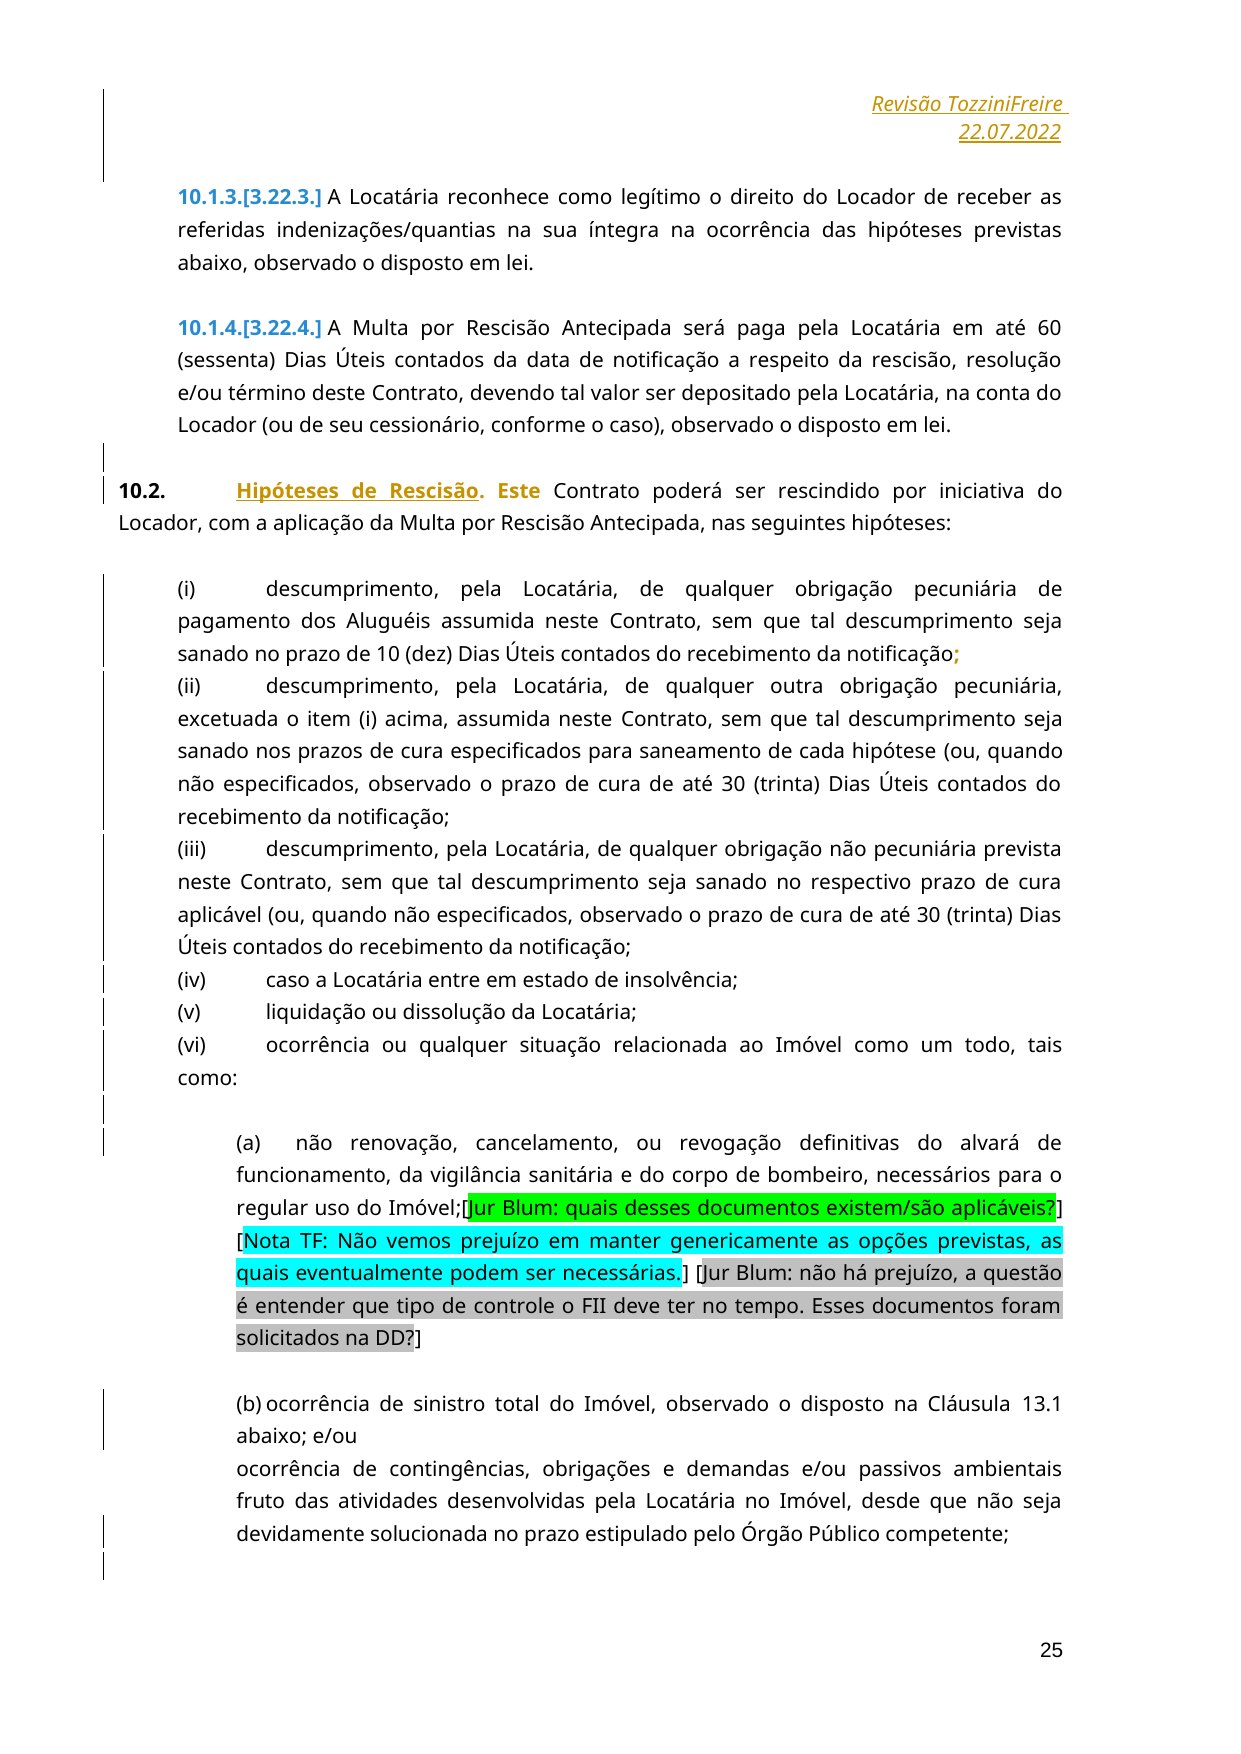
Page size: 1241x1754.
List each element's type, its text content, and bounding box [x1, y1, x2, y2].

list descumprimento, pela Locatária, de qualquer obrigação não pecuniária prevista neste Contrato, sem que tal descumprimento seja sanado no respectivo prazo de cura aplicável (ou, quando não especificados, observado o prazo de cura de até 30 (trinta) Dias Úteis contados do recebimento da notificação; [177, 834, 1063, 961]
list ocorrência ou qualquer situação relacionada ao Imóvel como um todo, tais como: [177, 1030, 1063, 1091]
text ocorrência de contingências, obrigações e demandas e/ou passivos ambientais fruto das atividades desenvolvidas pela Locatária no Imóvel, desde que não seja devidamente solucionada no prazo estipulado pelo Órgão Público competente; [236, 1454, 1063, 1548]
list ocorrência de sinistro total do Imóvel, observado o disposto na Cláusula 13.1 abaixo; e/ou [236, 1389, 1063, 1450]
list liquidação ou dissolução da Locatária; [177, 997, 1063, 1026]
list caso a Locatária entre em estado de insolvência; [177, 965, 1063, 993]
list A Locatária reconhece como legítimo o direito do Locador de receber as referidas indenizações/quantias na sua íntegra na ocorrência das hipóteses previstas abaixo, observado o disposto em lei. [177, 182, 1063, 276]
list A Multa por Rescisão Antecipada será paga pela Locatária em até 60 (sessenta) Dias Úteis contados da data de notificação a respeito da rescisão, resolução e/ou término deste Contrato, devendo tal valor ser depositado pela Locatária, na conta do Locador (ou de seu cessionário, conforme o caso), observado o disposto em lei. [177, 313, 1063, 439]
list descumprimento, pela Locatária, de qualquer outra obrigação pecuniária, excetuada o item (i) acima, assumida neste Contrato, sem que tal descumprimento seja sanado nos prazos de cura especificados para saneamento de cada hipótese (ou, quando não especificados, observado o prazo de cura de até 30 (trinta) Dias Úteis contados do recebimento da notificação; [177, 671, 1063, 830]
list não renovação, cancelamento, ou revogação definitivas do alvará de funcionamento, da vigilância sanitária e do corpo de bombeiro, necessários para o regular uso do Imóvel;[Jur Blum: quais desses documentos existem/são aplicáveis?] [Nota TF: Não vemos prejuízo em manter genericamente as opções previstas, as quais eventualmente podem ser necessárias.] [Jur Blum: não há prejuízo, a questão é entender que tipo de controle o FII deve ter no tempo. Esses documentos foram solicitados na DD?] [236, 1128, 1063, 1291]
list descumprimento, pela Locatária, de qualquer obrigação pecuniária de pagamento dos Aluguéis assumida neste Contrato, sem que tal descumprimento seja sanado no prazo de 10 (dez) Dias Úteis contados do recebimento da notificação; [177, 574, 1063, 667]
list Hipóteses de Rescisão. Este Contrato poderá ser rescindido por iniciativa do Locador, com a aplicação da Multa por Rescisão Antecipada, nas seguintes hipóteses: [118, 476, 1063, 537]
